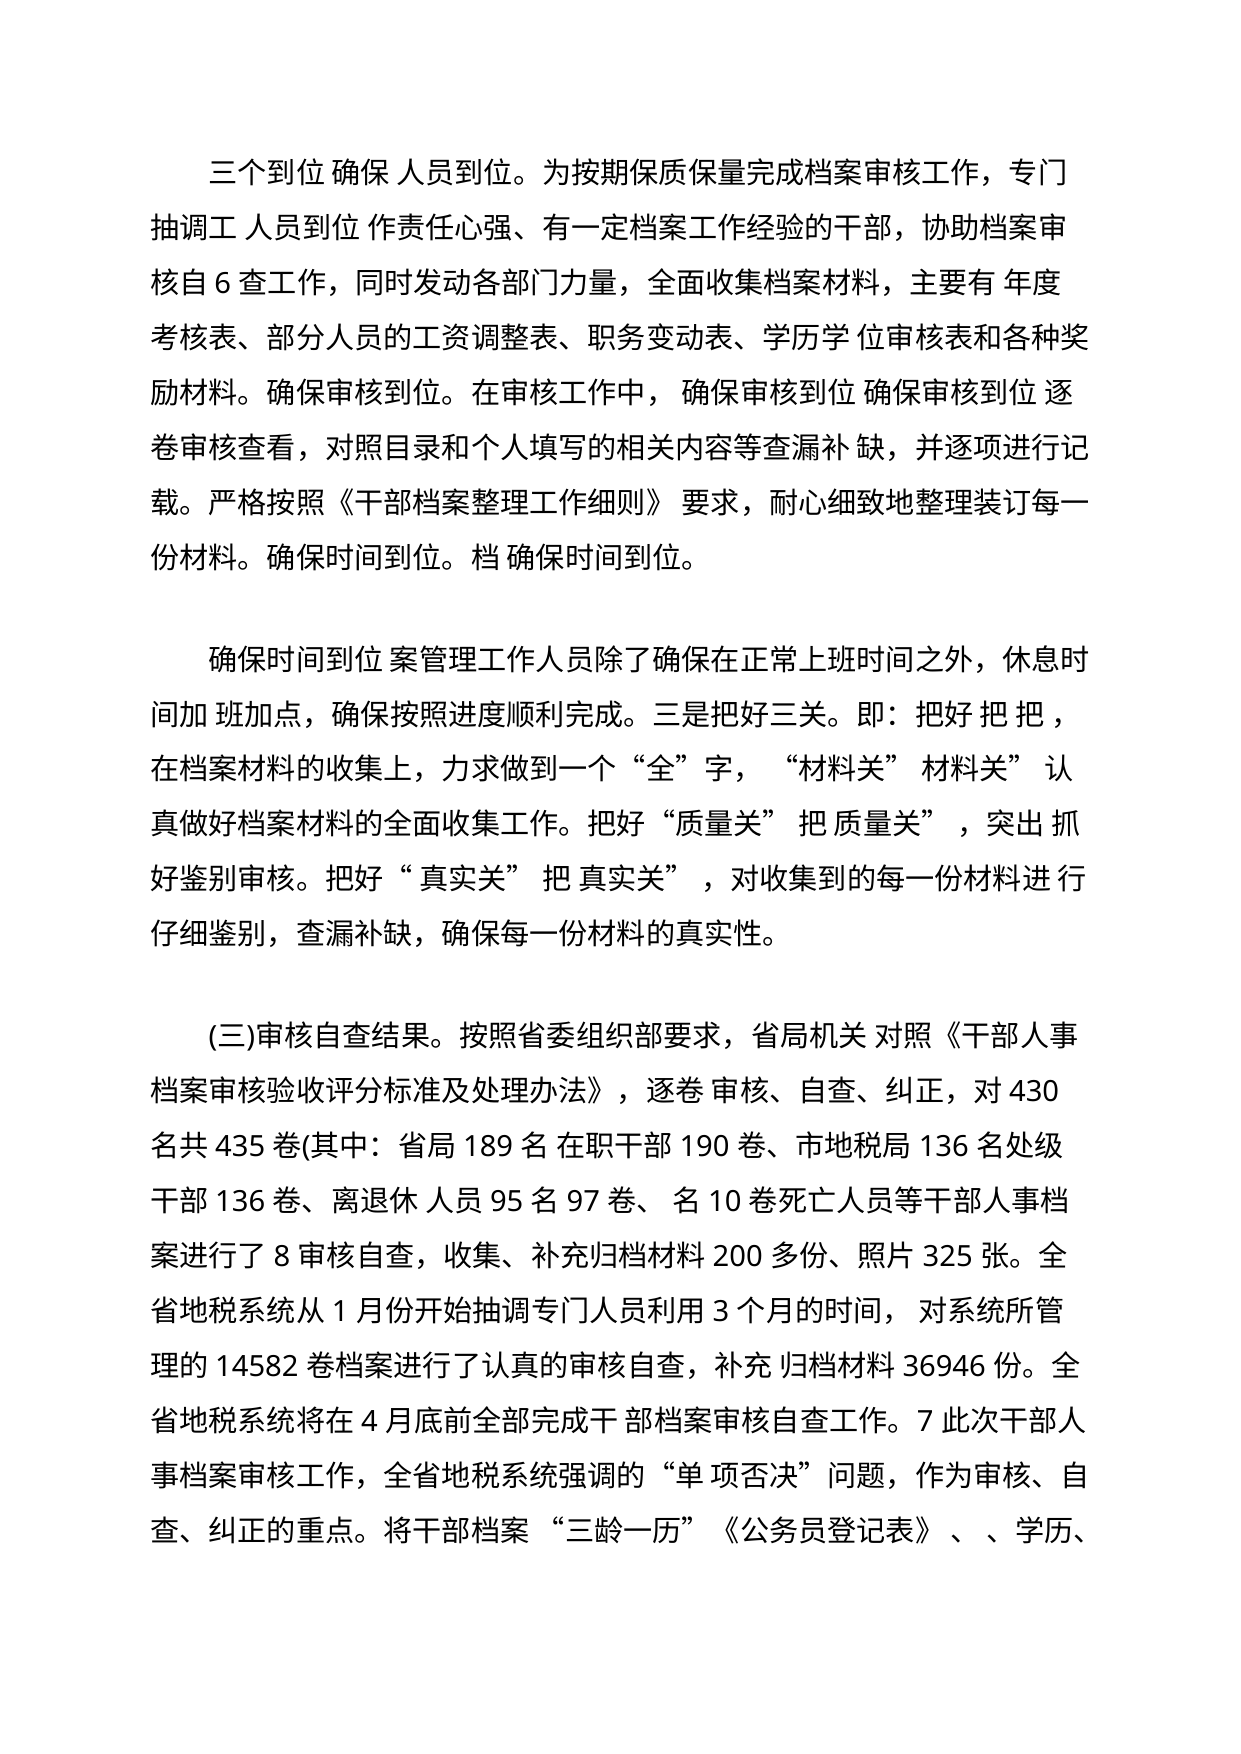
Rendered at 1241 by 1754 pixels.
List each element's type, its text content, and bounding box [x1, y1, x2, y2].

text 三个到位 确保 人员到位。为按期保质保量完成档案审核工作，专门抽调工 人员到位 作责任心强、有一定档案工作经验的干部，协助档案审核自6 查工作，同时发动各部门力量，全面收集档案材料，主要有 年度考核表、部分人员的工资调整表、职务变动表、学历学 位审核表和各种奖励材料。确保审核到位。在审核工作中， 确保审核到位 确保审核到位 逐卷审核查看，对照目录和个人填写的相关内容等查漏补 缺，并逐项进行记载。严格按照《干部档案整理工作细则》 要求，耐心细致地整理装订每一份材料。确保时间到位。档 确保时间到位。 [150, 150, 1090, 577]
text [150, 1012, 1090, 1549]
text 确保时间到位 案管理工作人员除了确保在正常上班时间之外，休息时间加 班加点，确保按照进度顺利完成。三是把好三关。即：把好 把 把 ，在档案材料的收集上，力求做到一个“全”字， “材料关” 材料关” 认真做好档案材料的全面收集工作。把好“质量关” 把 质量关” ，突出 抓好鉴别审核。把好“ 真实关” 把 真实关” ，对收集到的每一份材料进 行仔细鉴别，查漏补缺，确保每一份材料的真实性。 [150, 636, 1090, 953]
